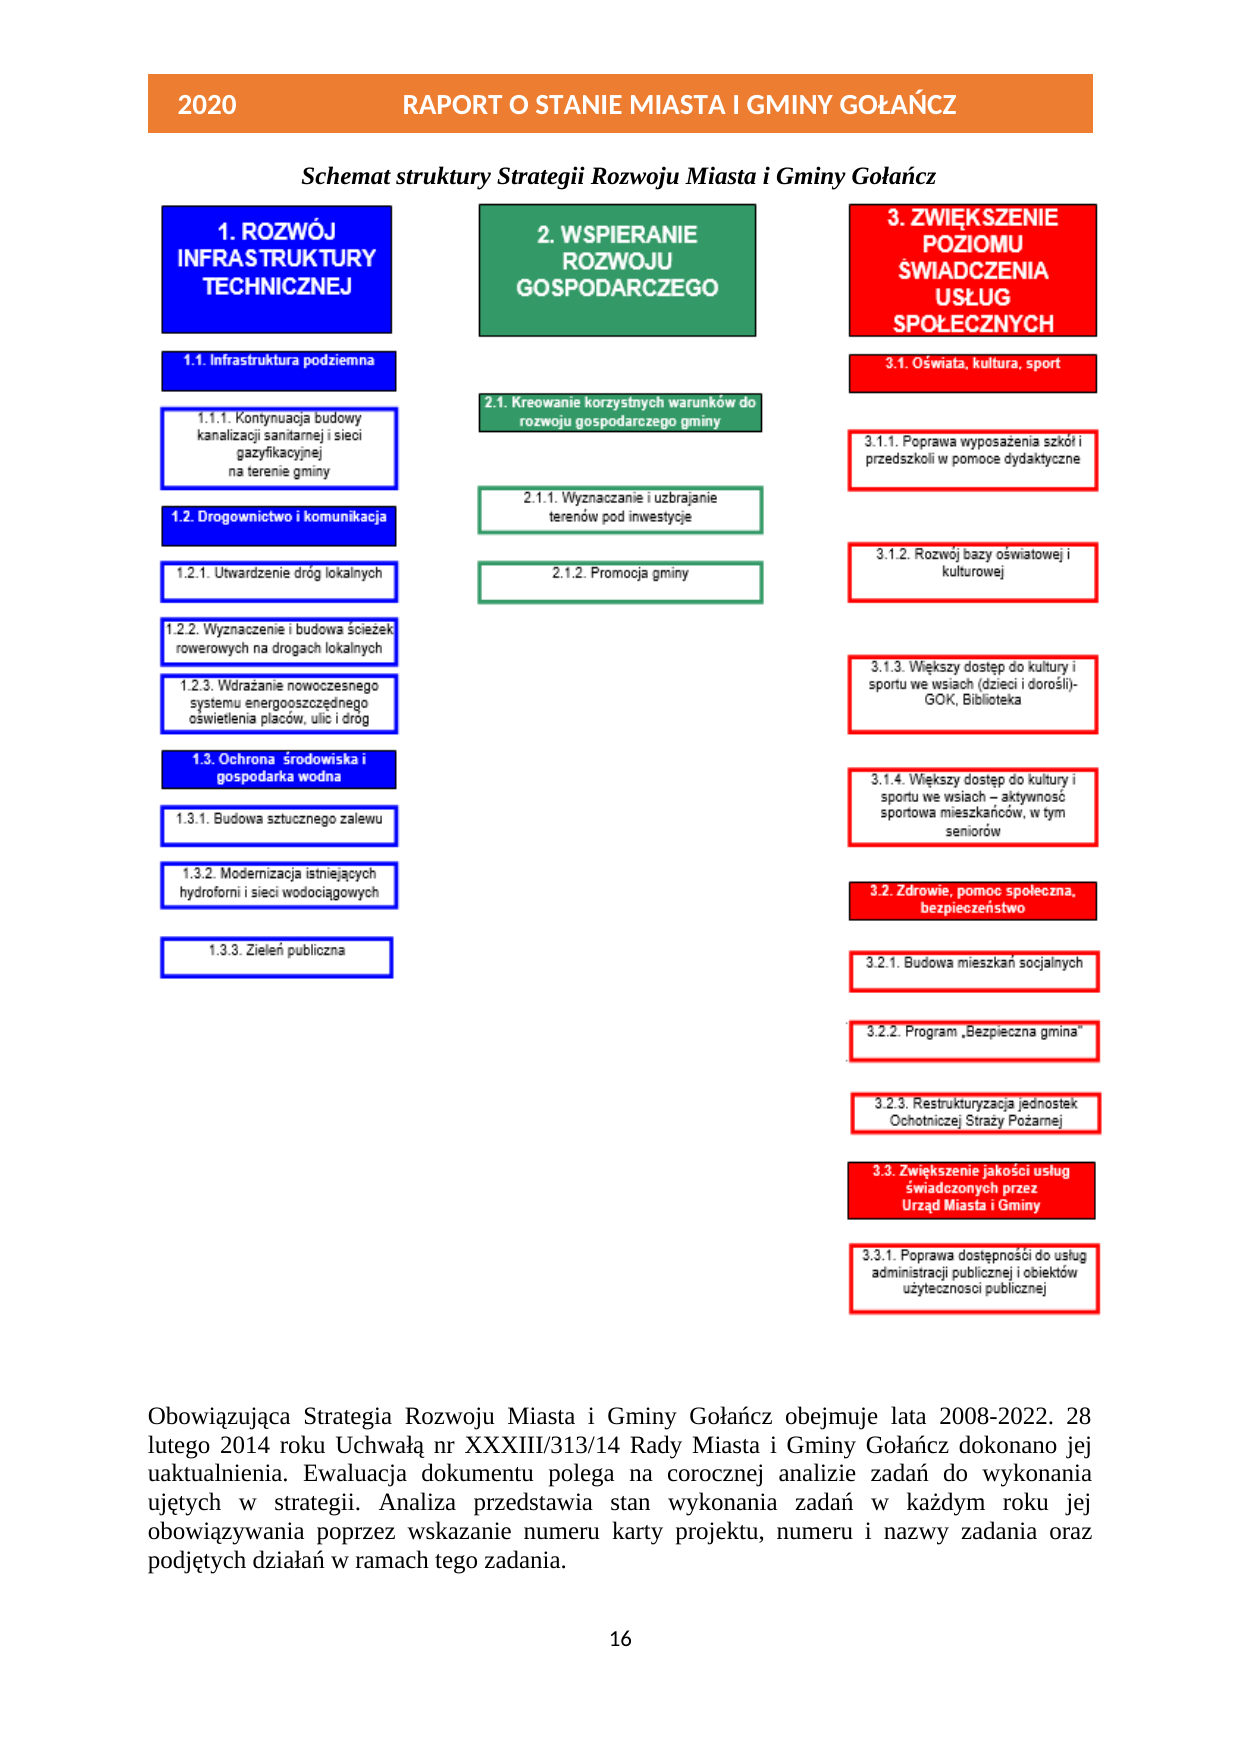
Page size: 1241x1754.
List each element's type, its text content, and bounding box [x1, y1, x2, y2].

text Schemat struktury Strategii Rozwoju Miasta i Gminy Gołańcz [148, 161, 1093, 190]
text Obowiązująca Strategia Rozwoju Miasta i Gminy Gołańcz obejmuje lata 2008-2022. 28 lutego 2014 roku Uchwałą nr XXXIII/313/14 Rady Miasta i Gminy Gołańcz dokonano jej uaktualnienia. Ewaluacja dokumentu polega na corocznej analizie zadań do wykonania ujętych w strategii. Analiza przedstawia stan wykonania zadań w każdym roku jej obowiązywania poprzez wskazanie numeru karty projektu, numeru i nazwy zadania oraz podjętych działań w ramach tego zadania. [148, 1401, 1093, 1573]
picture [147, 190, 1115, 1331]
